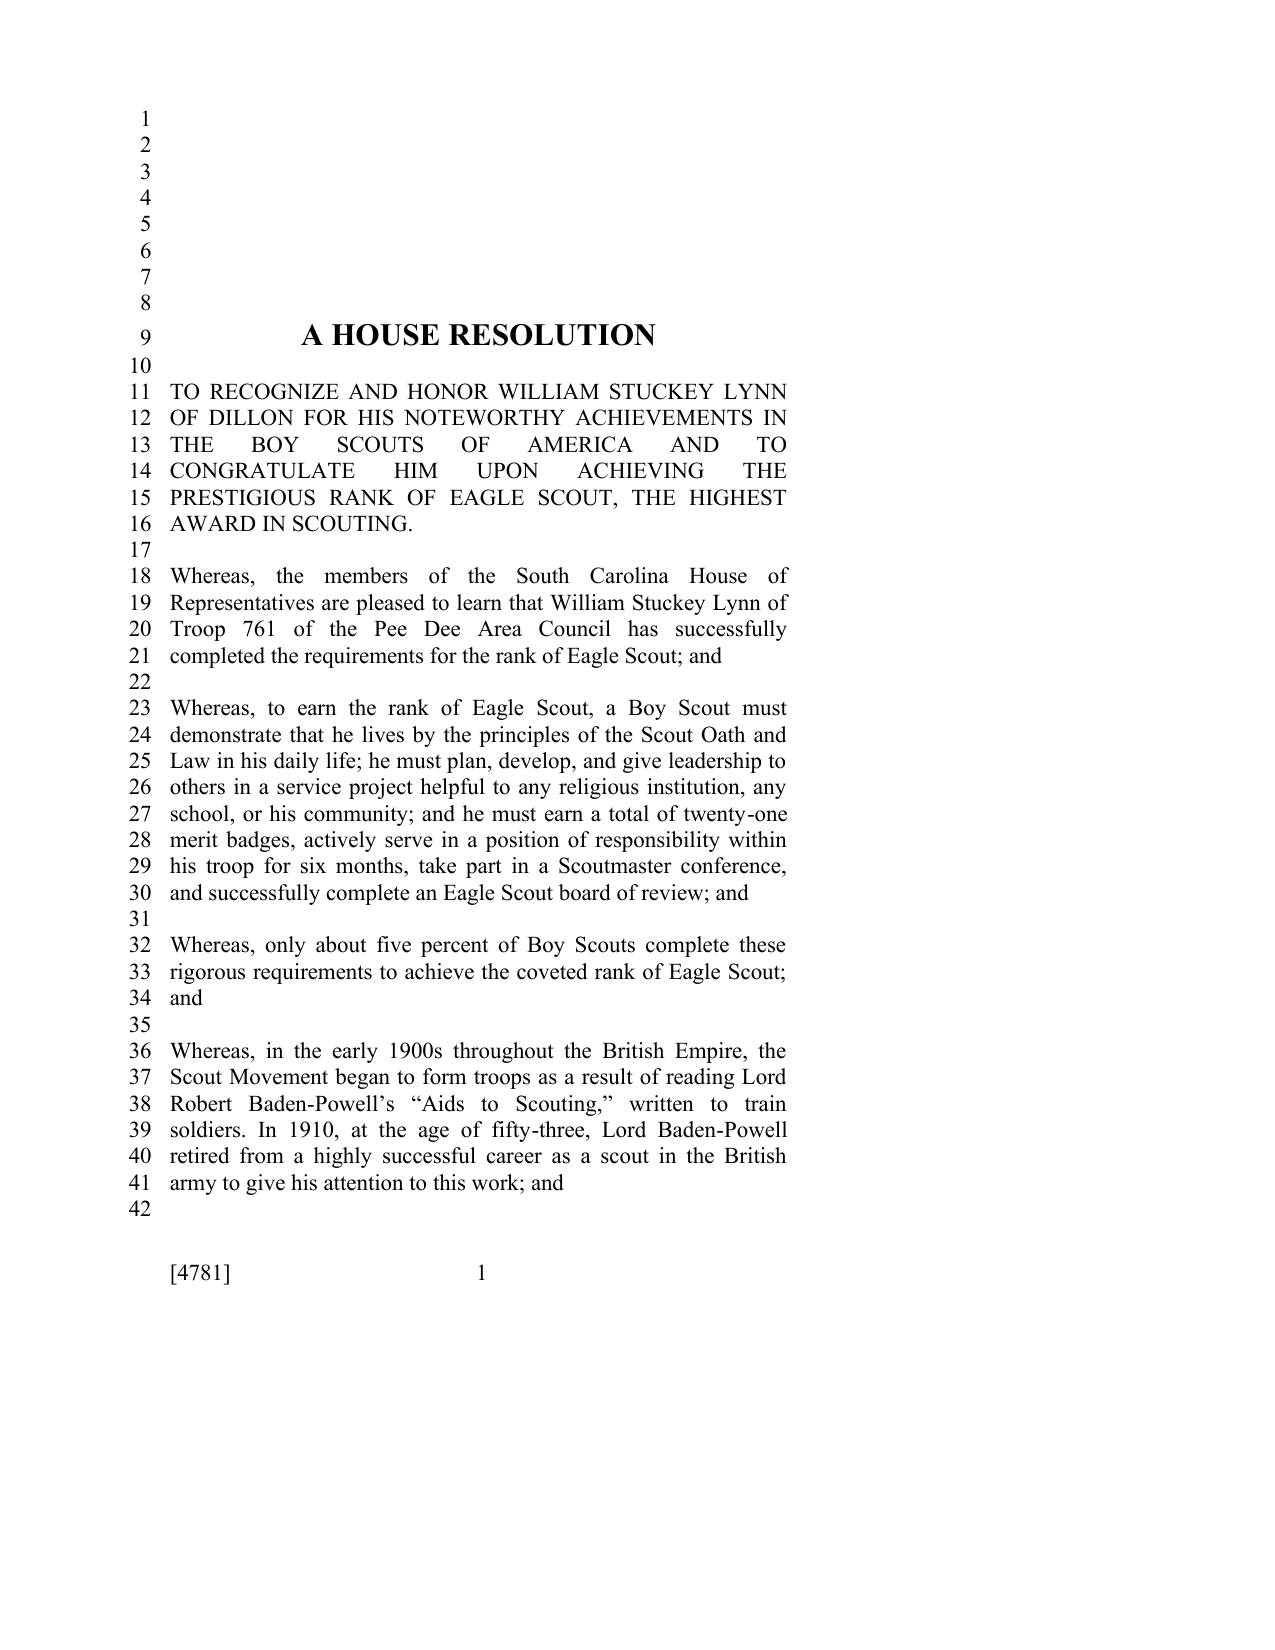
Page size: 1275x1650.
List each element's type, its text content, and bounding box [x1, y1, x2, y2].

text Whereas, to earn the rank of Eagle Scout, a Boy Scout must demonstrate that he lives by the principles of the Scout Oath and Law in his daily life; he must plan, develop, and give leadership to others in a service project helpful to any religious institution, any school, or his community; and he must earn a total of twenty-one merit badges, actively serve in a position of responsibility within his troop for six months, take part in a Scoutmaster conference, and successfully complete an Eagle Scout board of review; and [169, 694, 787, 905]
text Whereas, in the early 1900s throughout the British Empire, the Scout Movement began to form troops as a result of reading Lord Robert Baden-Powell’s “Aids to Scouting,” written to train soldiers. In 1910, at the age of fifty-three, Lord Baden-Powell retired from a highly successful career as a scout in the British army to give his attention to this work; and [169, 1037, 787, 1195]
text Whereas, the members of the South Carolina House of Representatives are pleased to learn that William Stuckey Lynn of Troop 761 of the Pee Dee Area Council has successfully completed the requirements for the rank of Eagle Scout; and [169, 563, 787, 668]
text A HOUSE RESOLUTION [169, 316, 787, 352]
text TO RECOGNIZE AND HONOR WILLIAM STUCKEY LYNN OF DILLON FOR HIS NOTEWORTHY ACHIEVEMENTS IN THE BOY SCOUTS OF AMERICA AND TO CONGRATULATE HIM UPON ACHIEVING THE PRESTIGIOUS RANK OF EAGLE SCOUT, THE HIGHEST AWARD IN SCOUTING. [169, 378, 787, 536]
text Whereas, only about five percent of Boy Scouts complete these rigorous requirements to achieve the coveted rank of Eagle Scout; and [169, 932, 787, 1011]
